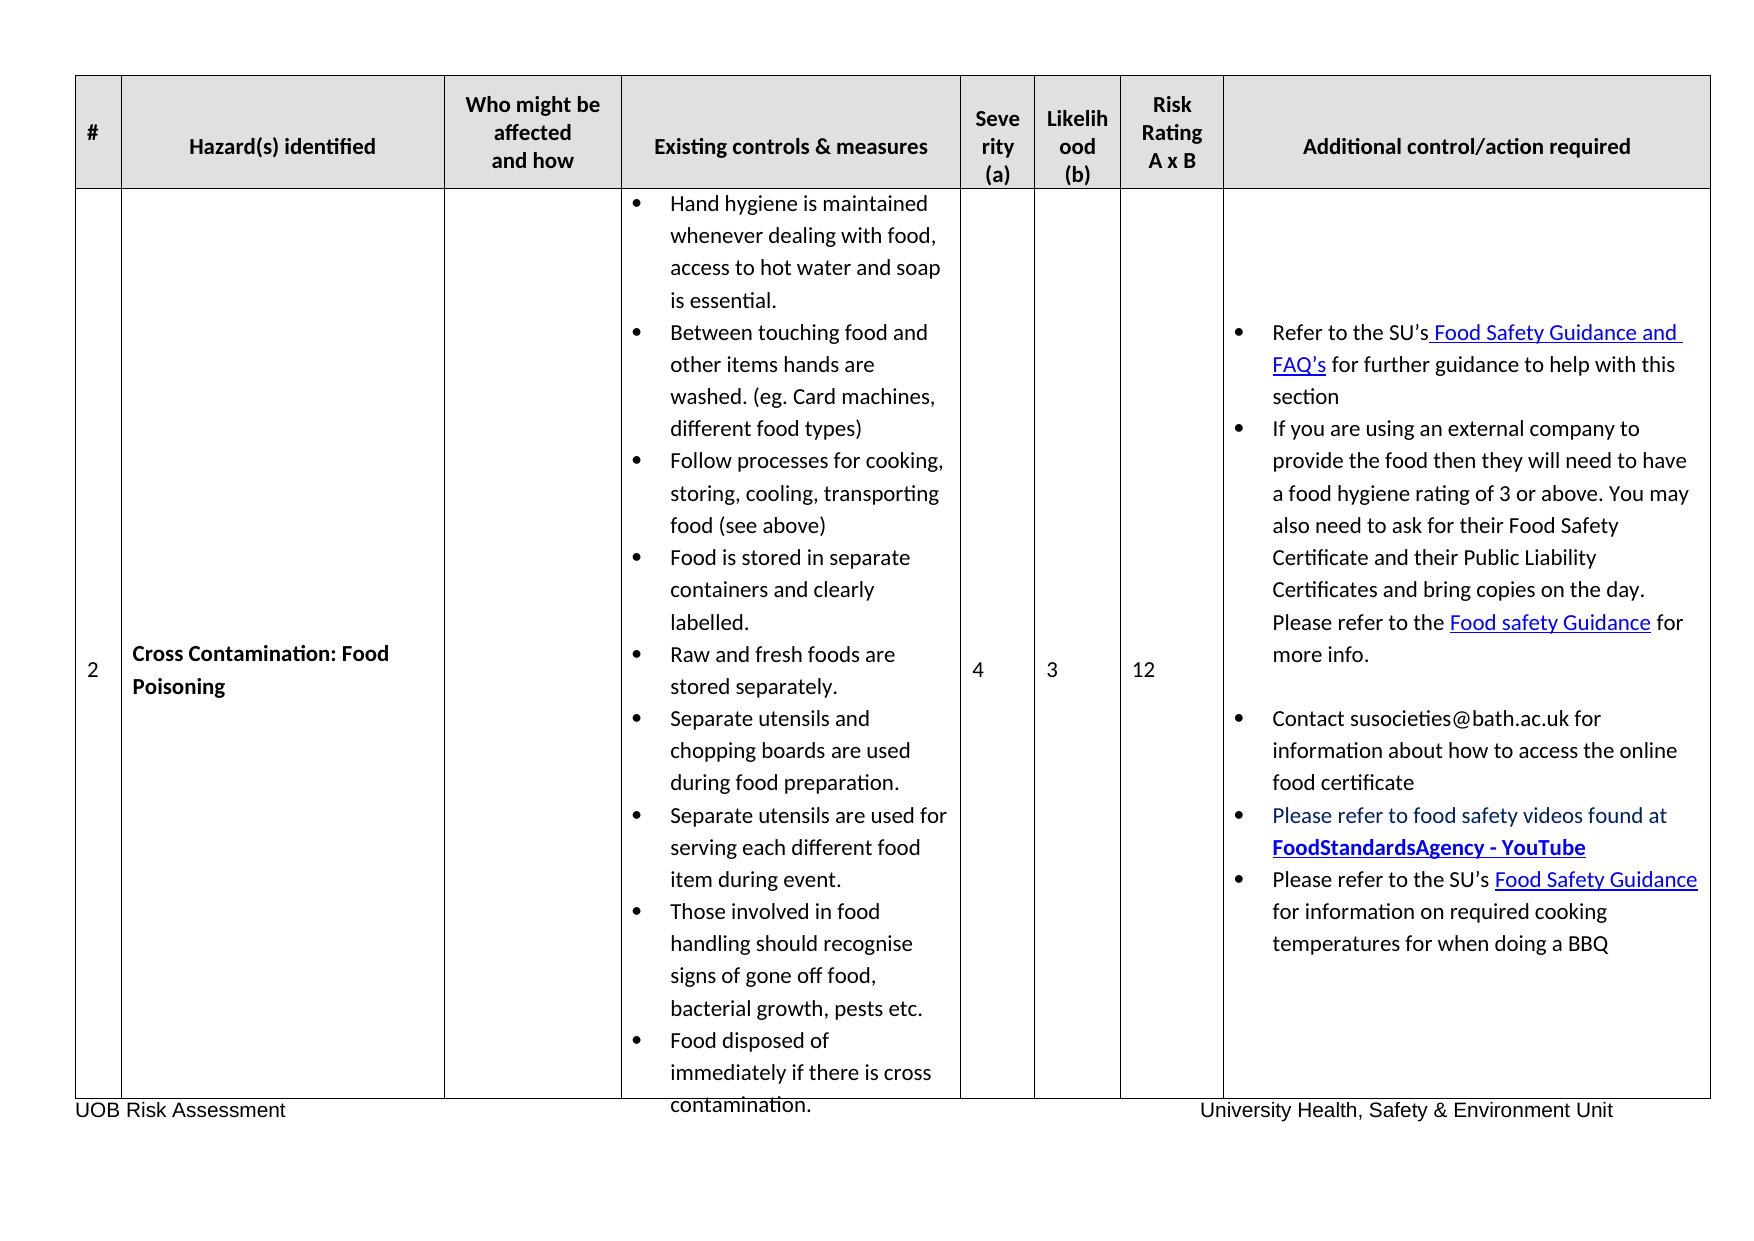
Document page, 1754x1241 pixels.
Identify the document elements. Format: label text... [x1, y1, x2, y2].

table_cell 2 [76, 189, 121, 1098]
table_header Who might be affected and how [445, 76, 621, 188]
table_header Severity (a) [961, 76, 1034, 188]
table_cell 12 [1121, 189, 1223, 1098]
table_cell Hand hygiene is maintained whenever dealing with food, access to hot water and soap is essential. Between touching food and other items hands are washed. (eg. Card machines, different food types) Follow processes for cooking, storing, cooling, transporting food (see above) Food is stored in separate containers and clearly labelled. Raw and fresh foods are stored separately. Separate utensils and chopping boards are used during food preparation. Separate utensils are used for serving each different food item during event. Those involved in food handling should recognise signs of gone off food, bacterial growth, pests etc. Food disposed of immediately if there is cross contamination. [622, 189, 960, 1098]
table_header Additional control/action required [1224, 76, 1710, 188]
table_cell 3 [1035, 189, 1120, 1098]
table_header Likelihood (b) [1035, 76, 1120, 188]
table_cell Cross Contamination: Food Poisoning [122, 189, 444, 1098]
table_header Hazard(s) identified [122, 76, 444, 188]
table_header Risk Rating A x B [1121, 76, 1223, 188]
table_cell Refer to the SU’s Food Safety Guidance and FAQ’s for further guidance to help with this section If you are using an external company to provide the food then they will need to have a food hygiene rating of 3 or above. You may also need to ask for their Food Safety Certificate and their Public Liability Certificates and bring copies on the day. Please refer to the Food safety Guidance for more info. Contact susocieties@bath.ac.uk for information about how to access the online food certificate Please refer to food safety videos found at FoodStandardsAgency - YouTube Please refer to the SU’s Food Safety Guidance for information on required cooking temperatures for when doing a BBQ [1224, 189, 1710, 1098]
table_header Existing controls & measures [622, 76, 960, 188]
table_cell 4 [961, 189, 1034, 1098]
table_cell [445, 189, 621, 1098]
table_header # [76, 76, 121, 188]
